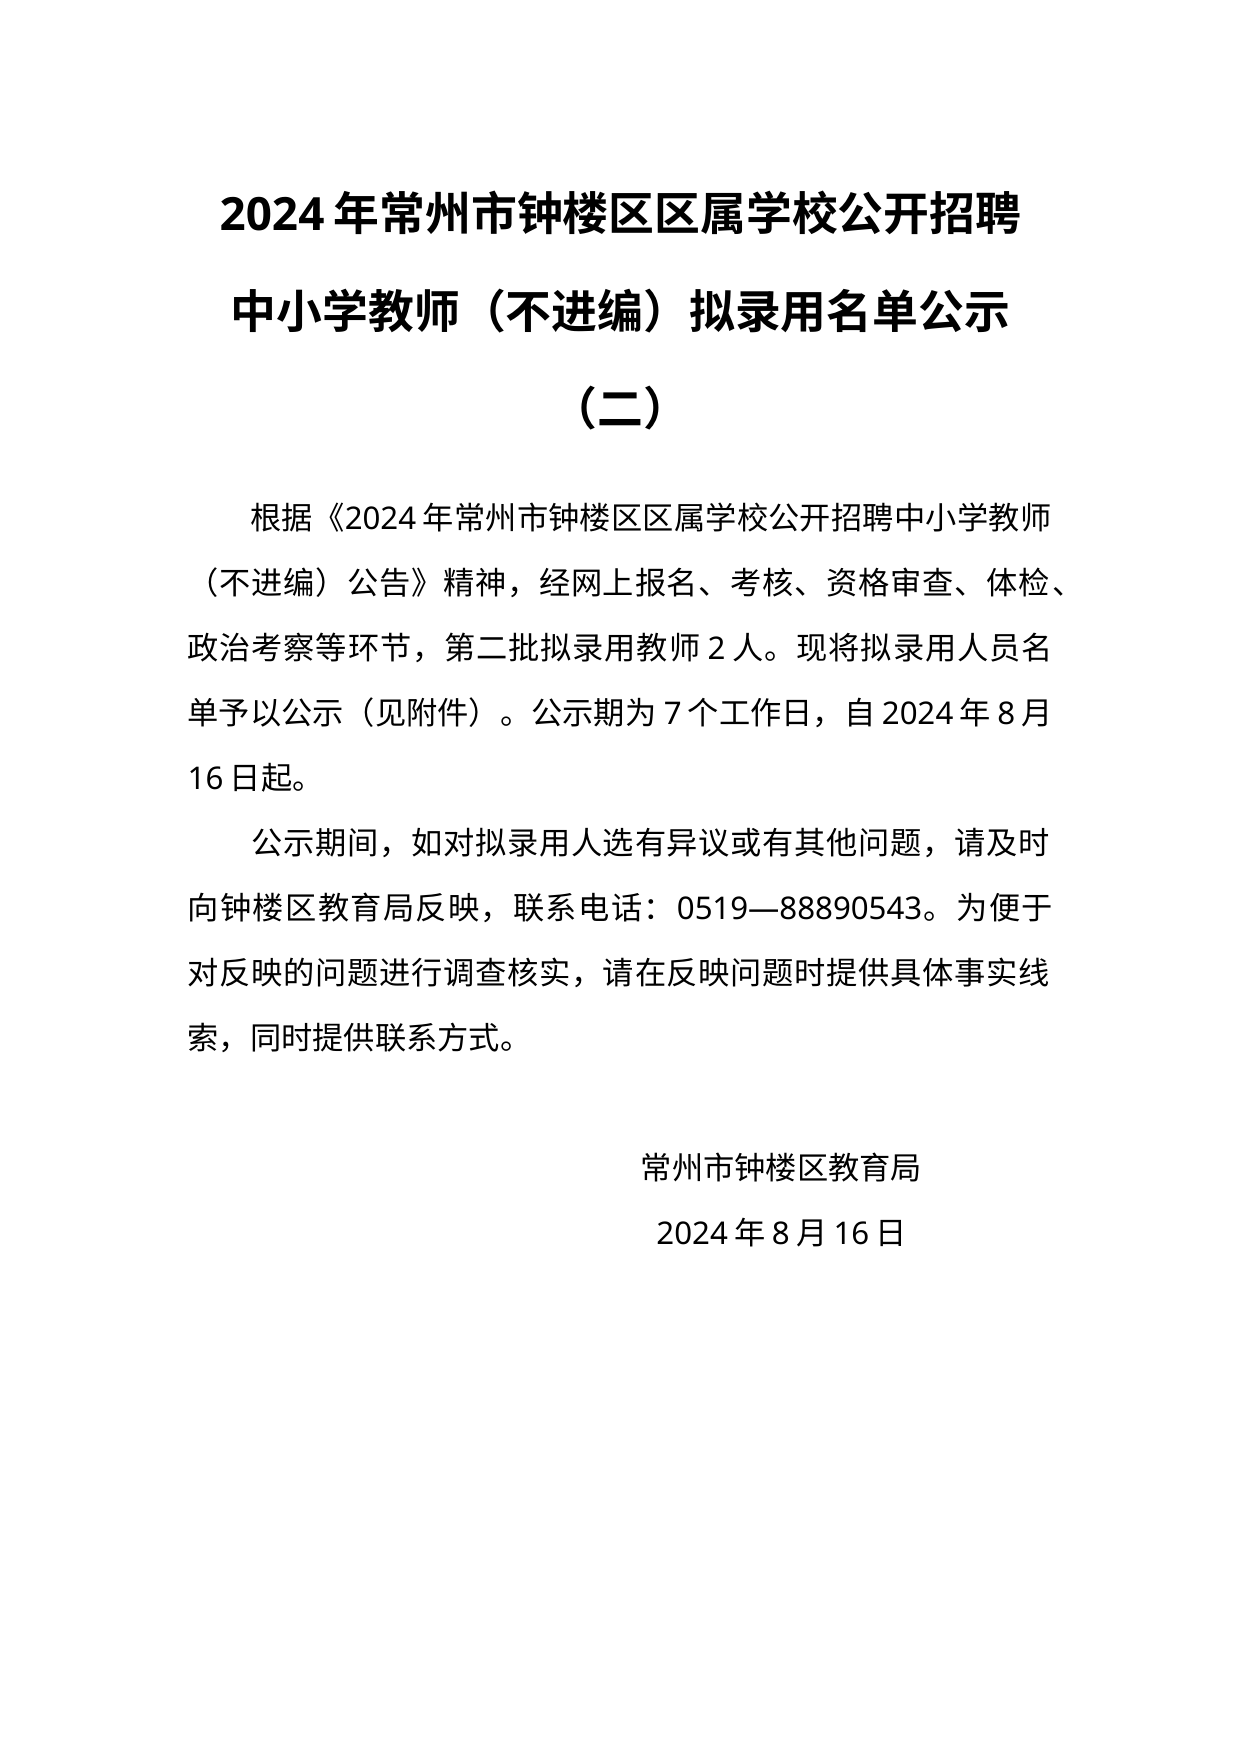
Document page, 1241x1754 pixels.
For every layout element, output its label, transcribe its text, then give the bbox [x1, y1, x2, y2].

text 2024年常州市钟楼区区属学校公开招聘 [187, 162, 1053, 259]
text 根据《2024年常州市钟楼区区属学校公开招聘中小学教师（不进编）公告》精神，经网上报名、考核、资格审查、体检、政治考察等环节，第二批拟录用教师2人。现将拟录用人员名单予以公示（见附件）。公示期为7个工作日，自2024年8月16日起。 公示期间，如对拟录用人选有异议或有其他问题，请及时向钟楼区教育局反映，联系电话：0519—88890543。为便于对反映的问题进行调查核实，请在反映问题时提供具体事实线索，同时提供联系方式。 [187, 484, 1053, 1069]
text 2024年8月16日 [187, 1199, 1053, 1264]
text 常州市钟楼区教育局 [187, 1134, 1053, 1199]
text 中小学教师（不进编）拟录用名单公示（二） [187, 259, 1053, 454]
